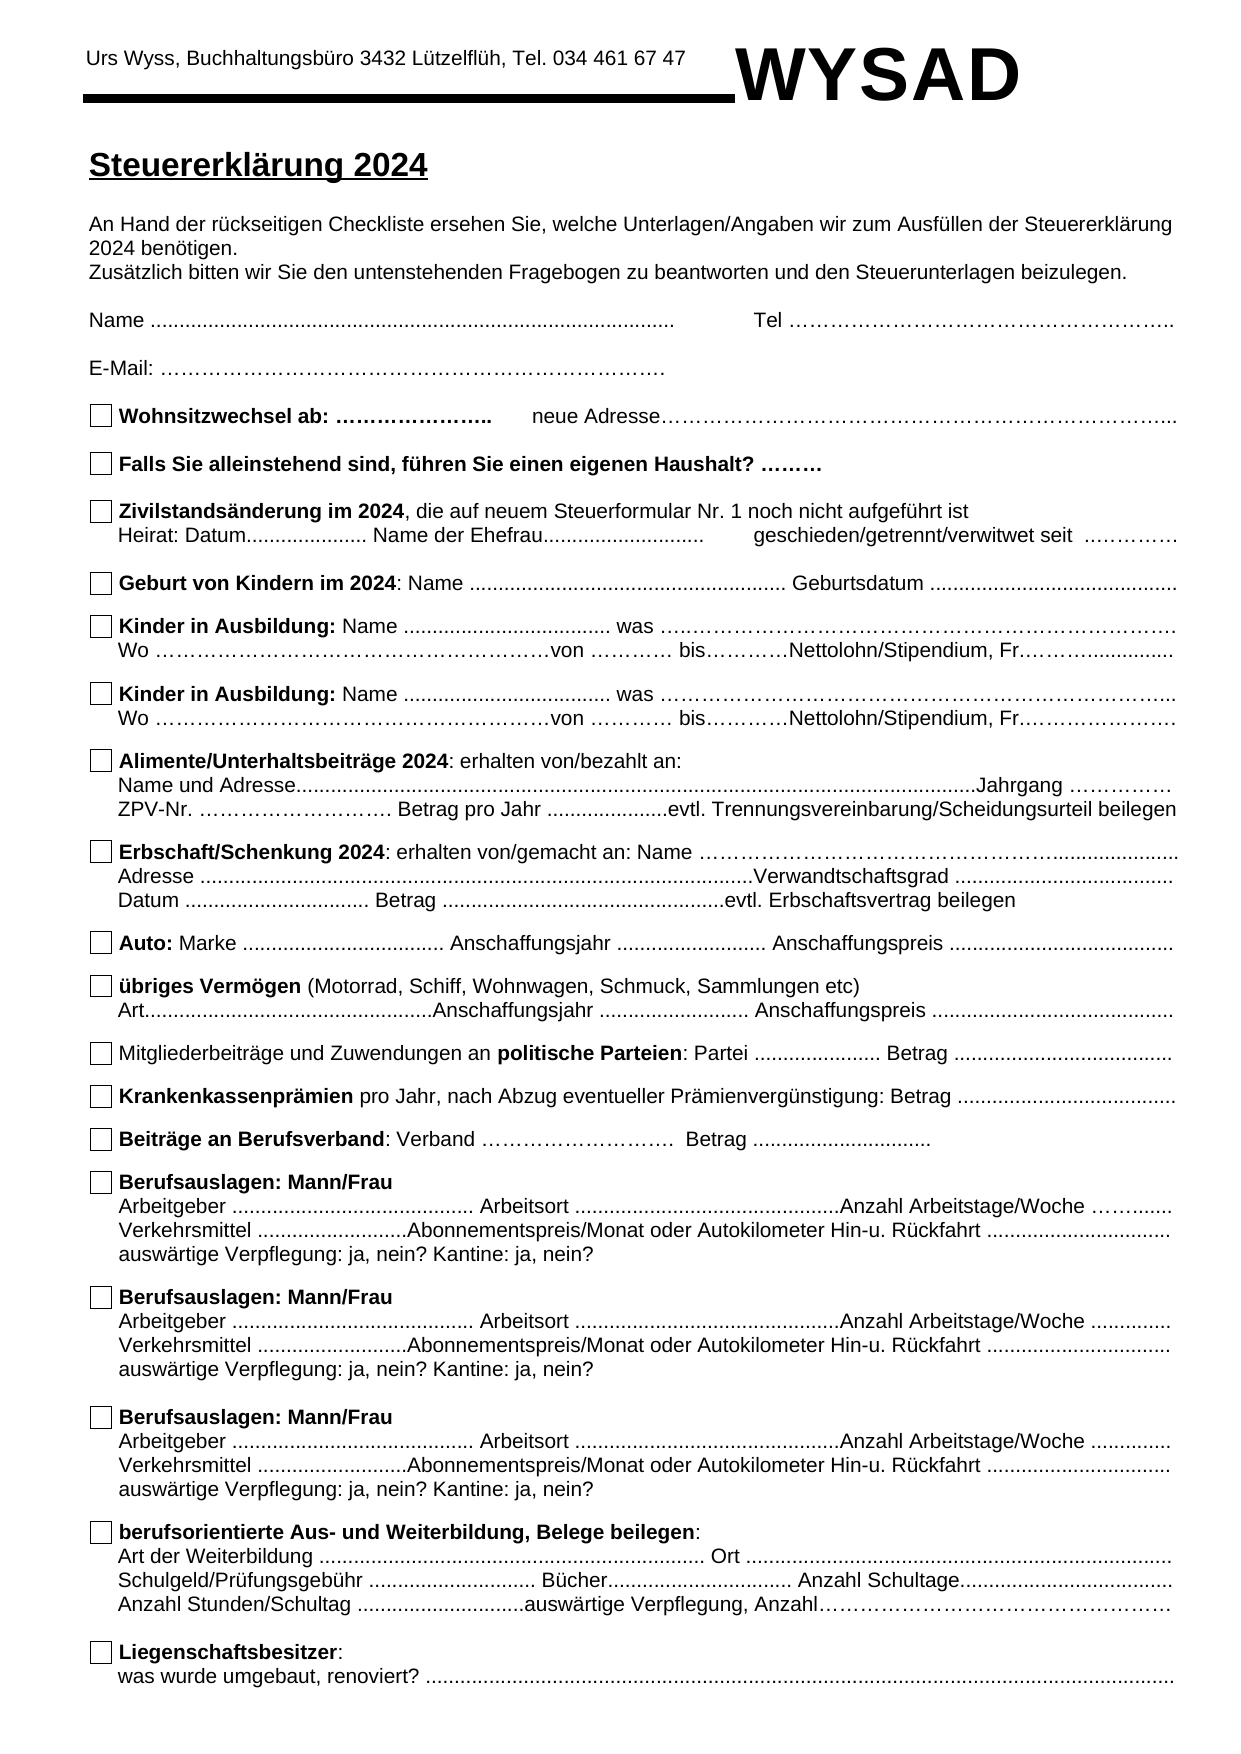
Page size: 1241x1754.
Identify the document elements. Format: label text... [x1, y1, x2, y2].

text Auto: Marke ................................... Anschaffungsjahr .......................... Anschaffungspreis ....................................... [112, 931, 1181, 954]
text Arbeitgeber .......................................... Arbeitsort ..............................................Anzahl Arbeitstage/Woche .............. Verkehrsmittel ..........................Abonnementspreis/Monat oder Autokilometer Hin-u. Rückfahrt ................................ auswärtige Verpflegung: ja, nein? Kantine: ja, nein? [118, 1429, 1181, 1501]
text Mitgliederbeiträge und Zuwendungen an politische Parteien: Partei ...................... Betrag ...................................... [89, 1041, 1181, 1065]
text Berufsauslagen: Mann/Frau [89, 1405, 1181, 1429]
text An Hand der rückseitigen Checkliste ersehen Sie, welche Unterlagen/Angaben wir zum Ausfüllen der Steuererklärung 2024 benötigen. [89, 212, 1181, 260]
text Falls Sie alleinstehend sind, führen Sie einen eigenen Haushalt? ……… [89, 451, 1181, 475]
text Zivilstandsänderung im 2024, die auf neuem Steuerformular Nr. 1 noch nicht aufgeführt ist [89, 499, 1181, 523]
text Krankenkassenprämien pro Jahr, nach Abzug eventueller Prämienvergünstigung: Betrag ...................................... [89, 1084, 1181, 1108]
text übriges Vermögen (Motorrad, Schiff, Wohnwagen, Schmuck, Sammlungen etc) [89, 974, 1181, 998]
text Berufsauslagen: Mann/Frau [89, 1170, 1181, 1194]
text Erbschaft/Schenkung 2024: erhalten von/gemacht an: Name ……………………………………………...................... [89, 839, 1181, 863]
text ZPV-Nr. ………………………. Betrag pro Jahr .....................evtl. Trennungsvereinbarung/Scheidungsurteil beilegen [89, 796, 1181, 820]
text Wohnsitzwechsel ab: ………………….. neue Adresse………………………………………………………………... [89, 403, 1181, 427]
text Adresse ................................................................................................Verwandtschaftsgrad ...................................... [89, 863, 1181, 887]
text berufsorientierte Aus- und Weiterbildung, Belege beilegen: [89, 1520, 1181, 1544]
text Name und Adresse......................................................................................................................Jahrgang …………… [89, 772, 1181, 796]
title WYSAD [531, 29, 1181, 116]
text Arbeitgeber .......................................... Arbeitsort ..............................................Anzahl Arbeitstage/Woche ……....... Verkehrsmittel ..........................Abonnementspreis/Monat oder Autokilometer Hin-u. Rückfahrt ................................ auswärtige Verpflegung: ja, nein? Kantine: ja, nein? [118, 1194, 1181, 1266]
text Anzahl Stunden/Schultag .............................auswärtige Verpflegung, Anzahl…………………………………………… [89, 1592, 1181, 1616]
text E-Mail: ………………………………………………………………. [89, 356, 1181, 379]
subtitle Steuererklärung 2024 [89, 144, 1181, 183]
text Art der Weiterbildung ................................................................... Ort .......................................................................... [89, 1544, 1181, 1568]
text Liegenschaftsbesitzer: [89, 1640, 1181, 1664]
text Datum ................................ Betrag .................................................evtl. Erbschaftsvertrag beilegen [89, 887, 1181, 911]
text Alimente/Unterhaltsbeiträge 2024: erhalten von/bezahlt an: [89, 748, 1181, 772]
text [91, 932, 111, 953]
text Name ........................................................................................... Tel ……………………………………………….. [89, 308, 1181, 332]
text Wo …………………………………………………von ………… bis…………Nettolohn/Stipendium, Fr.………............... [89, 638, 1181, 662]
text Zusätzlich bitten wir Sie den untenstehenden Fragebogen zu beantworten und den Steuerunterlagen beizulegen. [89, 260, 1181, 284]
text Kinder in Ausbildung: Name .................................... was ………………………………………………………………... [89, 681, 1181, 705]
text Arbeitgeber .......................................... Arbeitsort ..............................................Anzahl Arbeitstage/Woche .............. Verkehrsmittel ..........................Abonnementspreis/Monat oder Autokilometer Hin-u. Rückfahrt ................................ auswärtige Verpflegung: ja, nein? Kantine: ja, nein? [118, 1309, 1181, 1381]
text Beiträge an Berufsverband: Verband ………………………. Betrag ............................... [89, 1127, 1181, 1151]
text Schulgeld/Prüfungsgebühr ............................. Bücher................................ Anzahl Schultage..................................... [89, 1568, 1181, 1592]
text Wo …………………………………………………von ………… bis…………Nettolohn/Stipendium, Fr.…………………. [89, 705, 1181, 729]
text Geburt von Kindern im 2024: Name ....................................................... Geburtsdatum ........................................... [89, 571, 1181, 595]
text was wurde umgebaut, renoviert? .................................................................................................................................. [89, 1664, 1181, 1688]
text Kinder in Ausbildung: Name .................................... was …..……………………………………………………………. [89, 614, 1181, 638]
text Heirat: Datum..................... Name der Ehefrau............................ geschieden/getrennt/verwitwet seit ..………… [89, 523, 1181, 547]
text Art..................................................Anschaffungsjahr .......................... Anschaffungspreis .......................................... [89, 998, 1181, 1022]
text Berufsauslagen: Mann/Frau [89, 1285, 1181, 1309]
